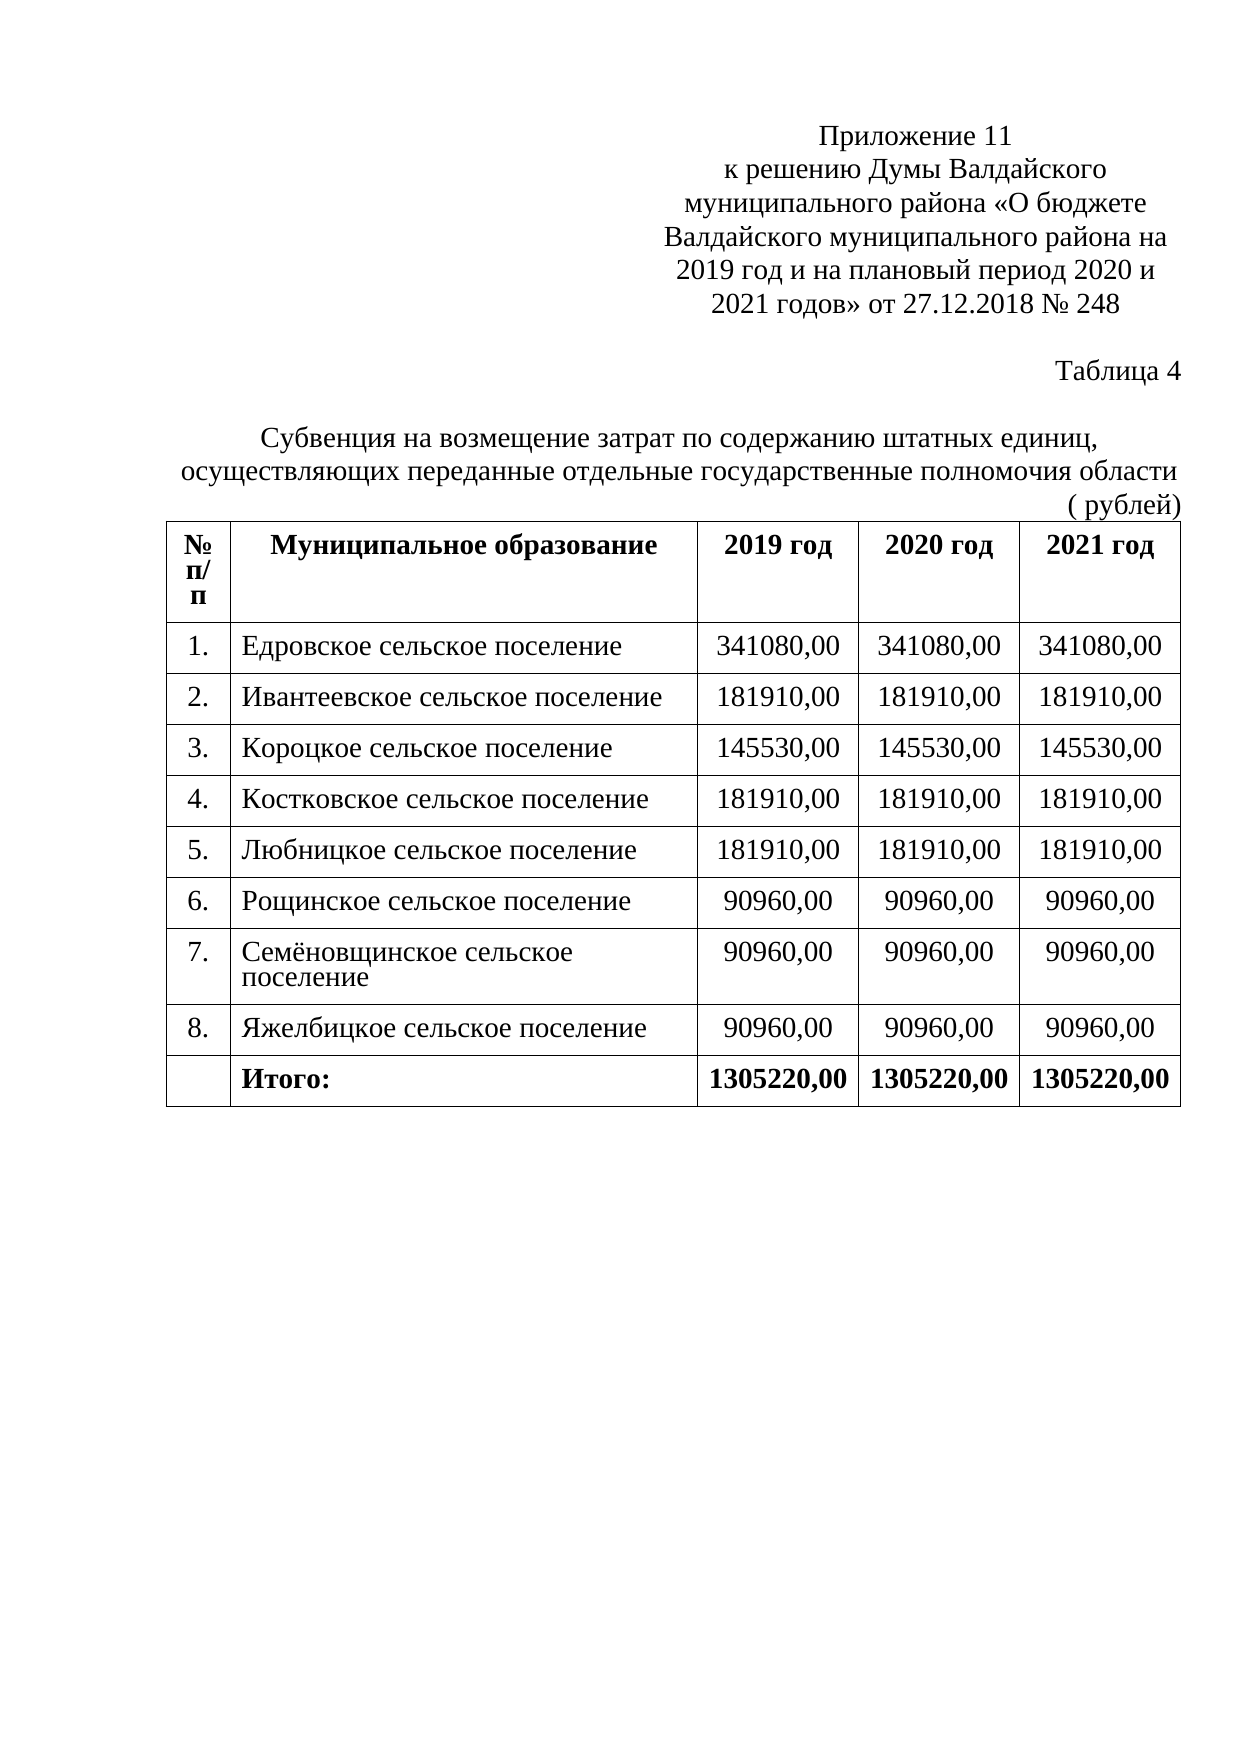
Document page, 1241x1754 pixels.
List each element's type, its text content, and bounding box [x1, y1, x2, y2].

table_cell Итого: [231, 1056, 697, 1106]
table_cell 90960,00 [859, 878, 1019, 928]
table_cell 90960,00 [698, 878, 858, 928]
table_cell 7. [167, 929, 230, 1004]
text Субвенция на возмещение затрат по содержанию штатных единиц, осуществляющих переданные отдельные государственные полномочия области [177, 420, 1181, 487]
table_header 2021 год [1020, 522, 1180, 622]
table_cell 3. [167, 725, 230, 775]
table_cell 181910,00 [698, 827, 858, 877]
table_header 2020 год [859, 522, 1019, 622]
table_cell 145530,00 [698, 725, 858, 775]
table_cell 341080,00 [859, 623, 1019, 673]
table_cell 90960,00 [859, 1005, 1019, 1055]
table_cell 5. [167, 827, 230, 877]
table_cell 1305220,00 [859, 1056, 1019, 1106]
table_cell Семёновщинское сельское поселение [231, 929, 697, 1004]
table_cell 181910,00 [698, 776, 858, 826]
table_header Муниципальное образование [231, 522, 697, 622]
table_cell 2. [167, 674, 230, 724]
table_cell 181910,00 [859, 674, 1019, 724]
table_cell Любницкое сельское поселение [231, 827, 697, 877]
table_cell 341080,00 [698, 623, 858, 673]
table_header № п/п [167, 522, 230, 622]
table_cell 90960,00 [1020, 929, 1180, 1004]
table_cell 181910,00 [859, 776, 1019, 826]
table_cell 90960,00 [698, 929, 858, 1004]
table_cell 1. [167, 623, 230, 673]
table_cell 1305220,00 [698, 1056, 858, 1106]
table_cell 8. [167, 1005, 230, 1055]
table_cell 181910,00 [859, 827, 1019, 877]
table_cell 90960,00 [859, 929, 1019, 1004]
table_cell 90960,00 [1020, 1005, 1180, 1055]
table_cell 4. [167, 776, 230, 826]
table_cell Костковское сельское поселение [231, 776, 697, 826]
table_cell Рощинское сельское поселение [231, 878, 697, 928]
table_cell 6. [167, 878, 230, 928]
table_cell 181910,00 [1020, 674, 1180, 724]
table_cell Короцкое сельское поселение [231, 725, 697, 775]
table_cell 181910,00 [1020, 776, 1180, 826]
table_cell 90960,00 [1020, 878, 1180, 928]
text к решению Думы Валдайского муниципального района «О бюджете Валдайского муниципального района на 2019 год и на плановый период 2020 и 2021 годов» от 27.12.2018 № 248 [650, 152, 1181, 319]
table_cell Ивантеевское сельское поселение [231, 674, 697, 724]
text ( рублей) [915, 487, 1181, 521]
table_cell 145530,00 [859, 725, 1019, 775]
table_cell Яжелбицкое сельское поселение [231, 1005, 697, 1055]
text Таблица 4 [650, 353, 1181, 386]
table_cell [167, 1056, 230, 1106]
text Приложение 11 [650, 118, 1181, 152]
table_cell 181910,00 [1020, 827, 1180, 877]
table_cell 145530,00 [1020, 725, 1180, 775]
table_cell 181910,00 [698, 674, 858, 724]
table_cell 341080,00 [1020, 623, 1180, 673]
table_cell 90960,00 [698, 1005, 858, 1055]
table_cell Едровское сельское поселение [231, 623, 697, 673]
table_cell 1305220,00 [1020, 1056, 1180, 1106]
table_header 2019 год [698, 522, 858, 622]
